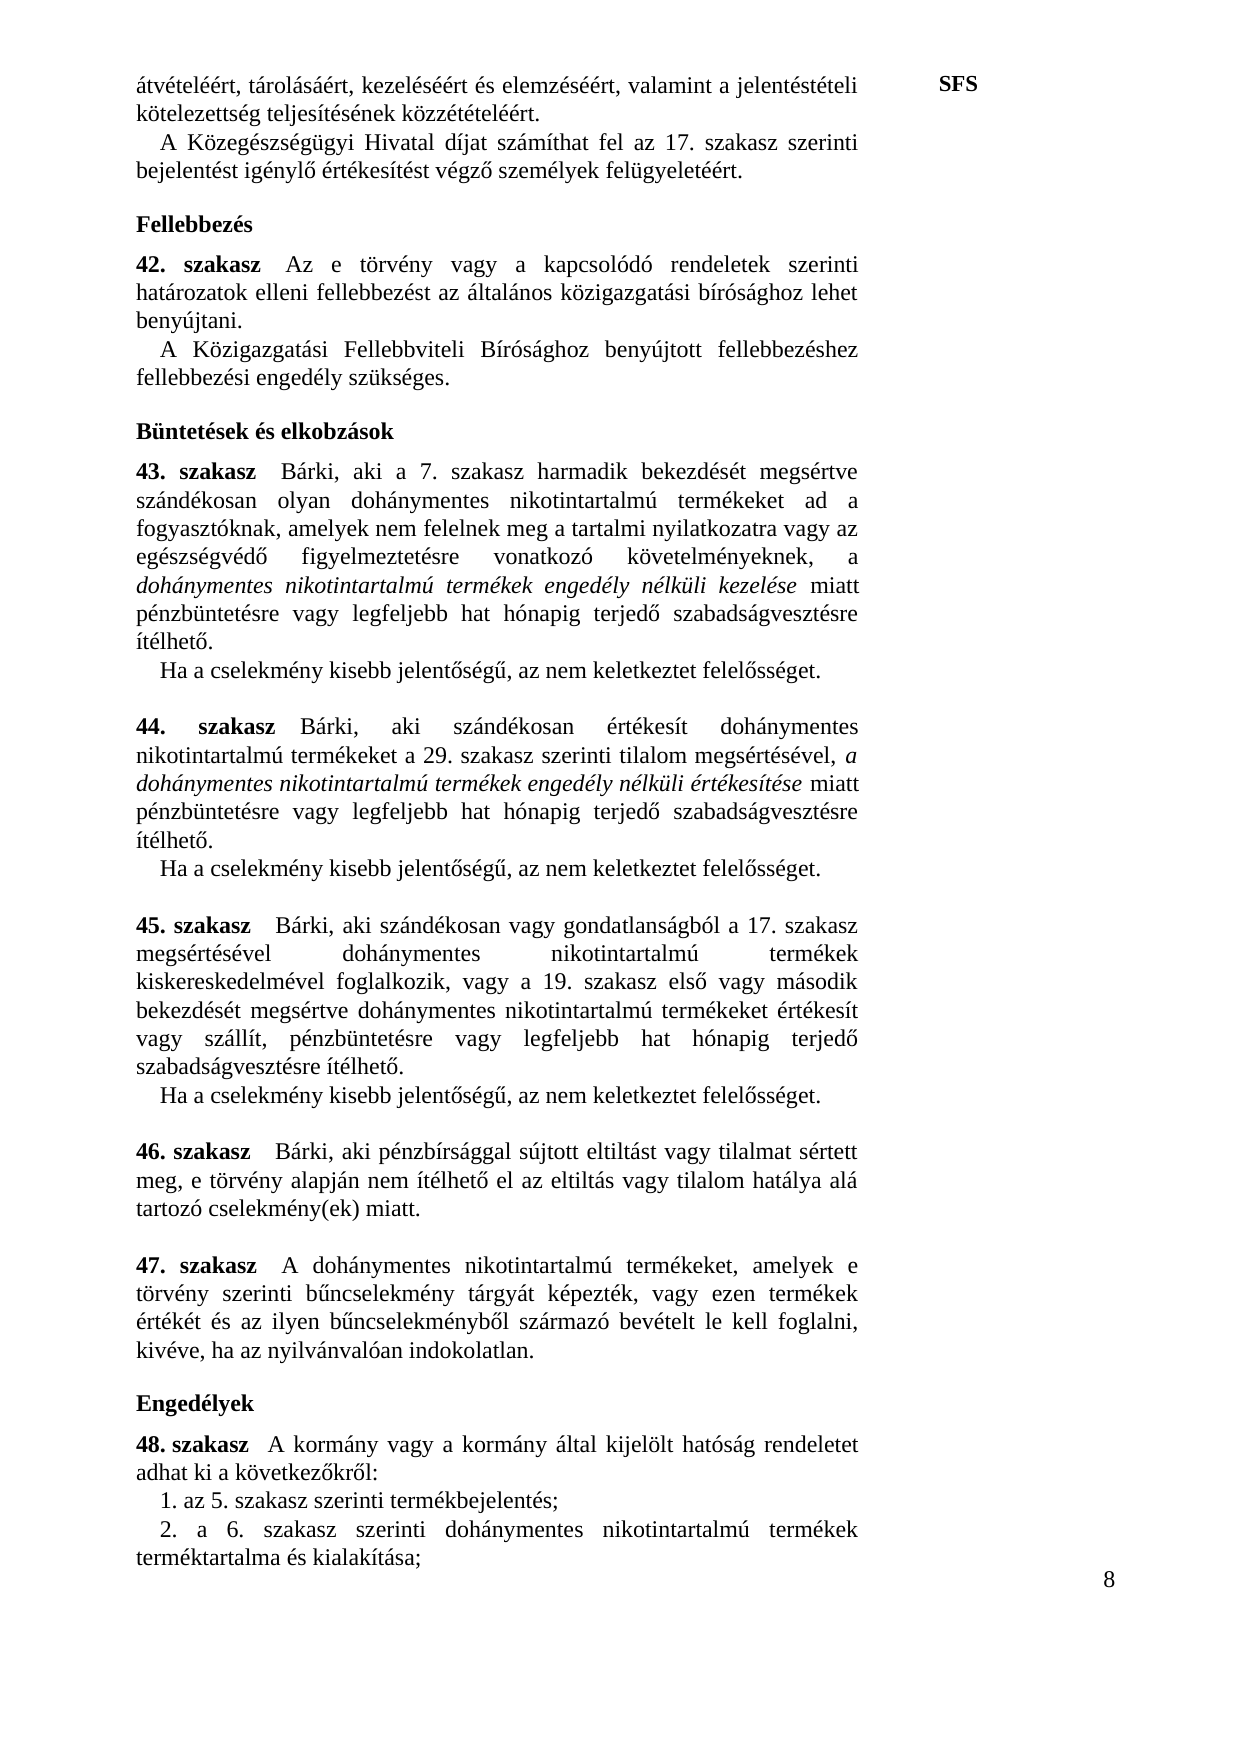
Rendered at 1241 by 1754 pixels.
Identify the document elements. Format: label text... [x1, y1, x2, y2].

subtitle Fellebbezés [136, 211, 859, 237]
text 2. a 6. szakasz szerinti dohánymentes nikotintartalmú termékek terméktartalma és kialakítása; [136, 1515, 859, 1571]
text 44. szakasz Bárki, aki szándékosan értékesít dohánymentes nikotintartalmú termékeket a 29. szakasz szerinti tilalom megsértésével, a dohánymentes nikotintartalmú termékek engedély nélküli értékesítése miatt pénzbüntetésre vagy legfeljebb hat hónapig terjedő szabadságvesztésre ítélhető. [136, 684, 859, 853]
text 43. szakasz Bárki, aki a 7. szakasz harmadik bekezdését megsértve szándékosan olyan dohánymentes nikotintartalmú termékeket ad a fogyasztóknak, amelyek nem felelnek meg a tartalmi nyilatkozatra vagy az egészségvédő figyelmeztetésre vonatkozó követelményeknek, a dohánymentes nikotintartalmú termékek engedély nélküli kezelése miatt pénzbüntetésre vagy legfeljebb hat hónapig terjedő szabadságvesztésre ítélhető. [136, 457, 859, 655]
text Ha a cselekmény kisebb jelentőségű, az nem keletkeztet felelősséget. [136, 1081, 859, 1108]
text Ha a cselekmény kisebb jelentőségű, az nem keletkeztet felelősséget. [136, 656, 859, 683]
text 45. szakasz Bárki, aki szándékosan vagy gondatlanságból a 17. szakasz megsértésével dohánymentes nikotintartalmú termékek kiskereskedelmével foglalkozik, vagy a 19. szakasz első vagy második bekezdését megsértve dohánymentes nikotintartalmú termékeket értékesít vagy szállít, pénzbüntetésre vagy legfeljebb hat hónapig terjedő szabadságvesztésre ítélhető. [136, 911, 859, 1080]
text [136, 71, 859, 127]
subtitle Engedélyek [136, 1391, 859, 1417]
subtitle Büntetések és elkobzások [136, 419, 859, 445]
text Ha a cselekmény kisebb jelentőségű, az nem keletkeztet felelősséget. [136, 854, 859, 882]
text 48. szakasz A kormány vagy a kormány által kijelölt hatóság rendeletet adhat ki a következőkről: [136, 1430, 859, 1486]
text A Közigazgatási Fellebbviteli Bírósághoz benyújtott fellebbezéshez fellebbezési engedély szükséges. [136, 335, 859, 391]
text 47. szakasz A dohánymentes nikotintartalmú termékeket, amelyek e törvény szerinti bűncselekmény tárgyát képezték, vagy ezen termékek értékét és az ilyen bűncselekményből származó bevételt le kell foglalni, kivéve, ha az nyilvánvalóan indokolatlan. [136, 1251, 859, 1363]
text 1. az 5. szakasz szerinti termékbejelentés; [136, 1486, 859, 1514]
text 46. szakasz Bárki, aki pénzbírsággal sújtott eltiltást vagy tilalmat sértett meg, e törvény alapján nem ítélhető el az eltiltás vagy tilalom hatálya alá tartozó cselekmény(ek) miatt. [136, 1137, 859, 1222]
text A Közegészségügyi Hivatal díjat számíthat fel az 17. szakasz szerinti bejelentést igénylő értékesítést végző személyek felügyeletéért. [136, 127, 859, 183]
text 42. szakasz Az e törvény vagy a kapcsolódó rendeletek szerinti határozatok elleni fellebbezést az általános közigazgatási bírósághoz lehet benyújtani. [136, 250, 859, 334]
